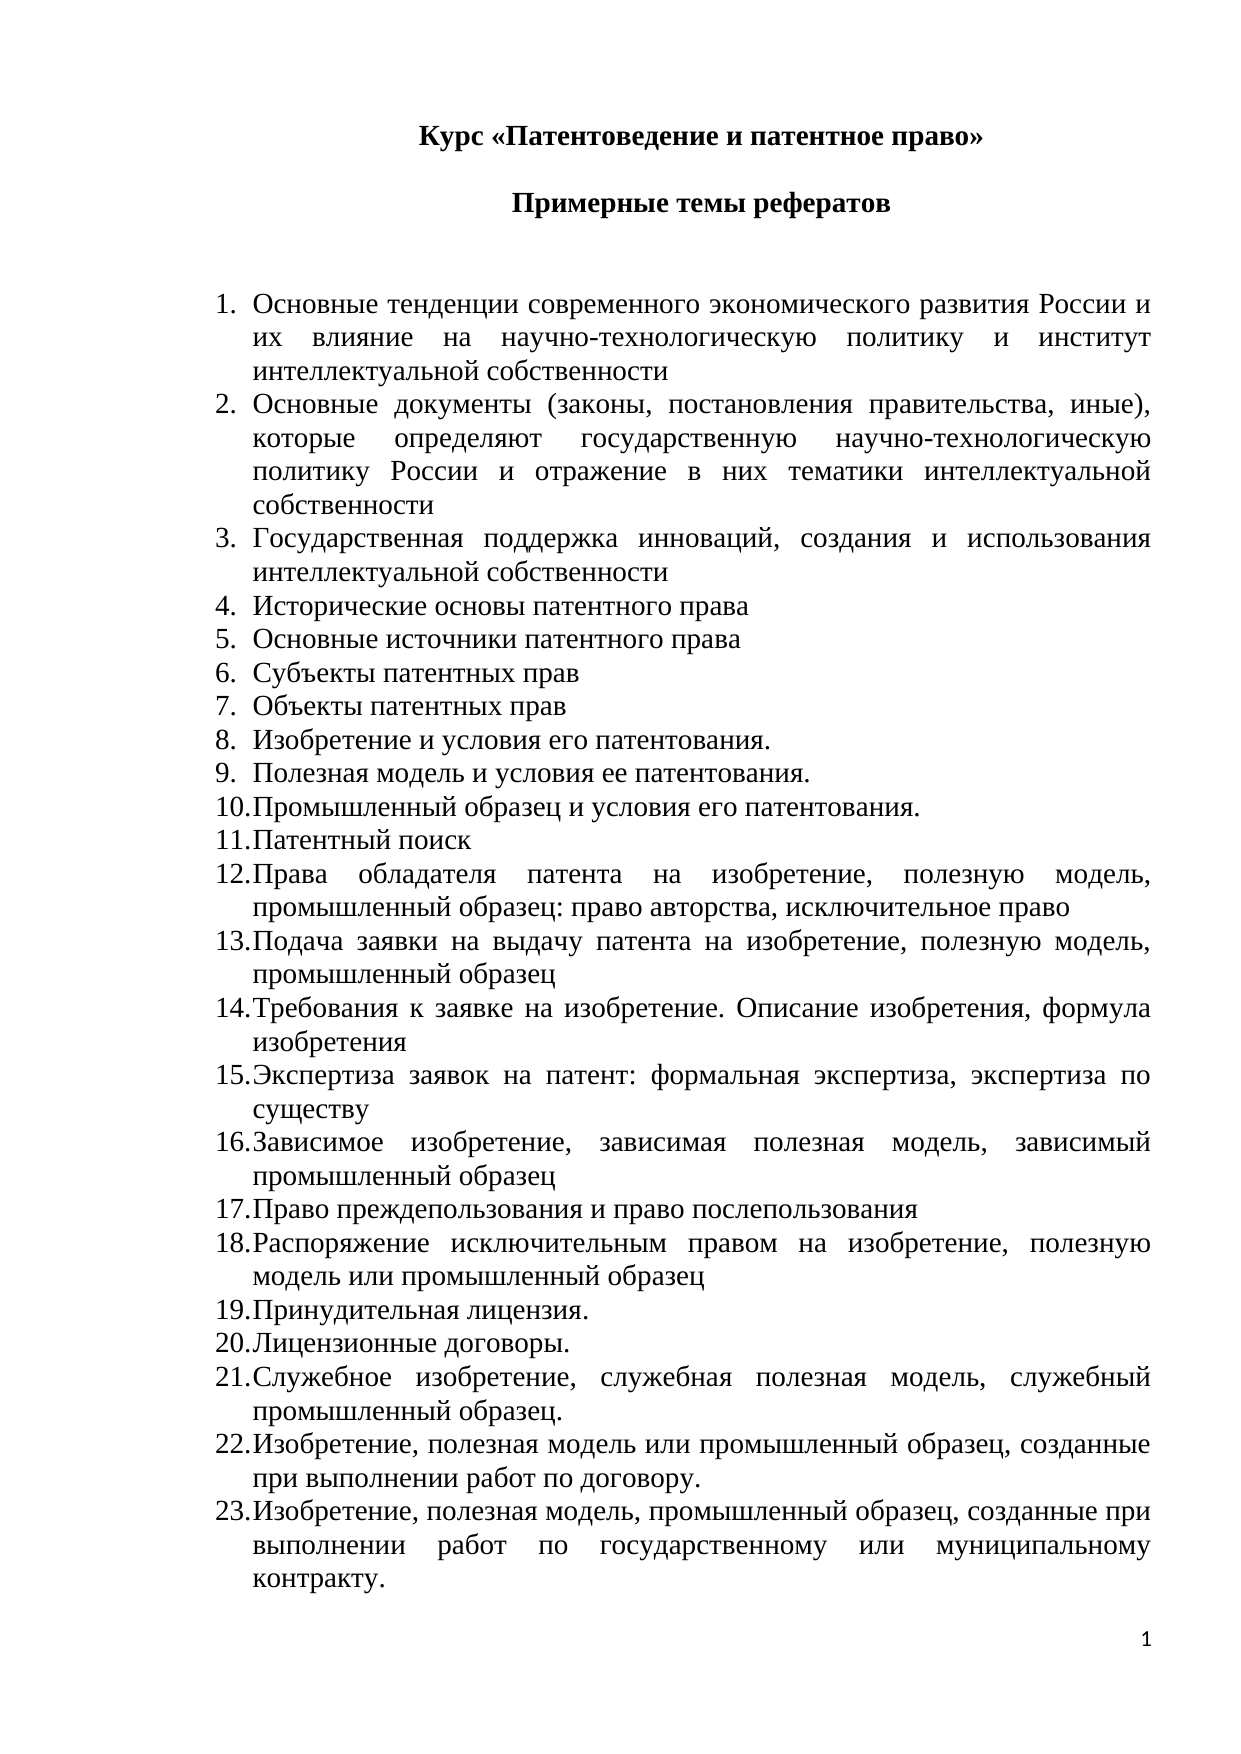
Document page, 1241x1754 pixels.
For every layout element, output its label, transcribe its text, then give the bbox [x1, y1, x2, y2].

list Требования к заявке на изобретение. Описание изобретения, формула изобретения [215, 990, 1152, 1057]
list Изобретение и условия его патентования. [215, 722, 1152, 755]
list Промышленный образец и условия его патентования. [215, 789, 1152, 822]
list Принудительная лицензия. [215, 1292, 1152, 1326]
list Экспертиза заявок на патент: формальная экспертиза, экспертиза по существу [215, 1057, 1152, 1124]
text Примерные темы рефератов [177, 185, 1152, 219]
list Распоряжение исключительным правом на изобретение, полезную модель или промышленный образец [215, 1225, 1152, 1292]
list Основные тенденции современного экономического развития России и их влияние на научно-технологическую политику и институт интеллектуальной собственности [215, 286, 1152, 386]
list Объекты патентных прав [215, 688, 1152, 722]
list Служебное изобретение, служебная полезная модель, служебный промышленный образец. [215, 1359, 1152, 1426]
list Права обладателя патента на изобретение, полезную модель, промышленный образец: право авторства, исключительное право [215, 856, 1152, 923]
list Лицензионные договоры. [215, 1326, 1152, 1359]
list Основные документы (законы, постановления правительства, иные), которые определяют государственную научно-технологическую политику России и отражение в них тематики интеллектуальной собственности [215, 386, 1152, 521]
list Государственная поддержка инноваций, создания и использования интеллектуальной собственности [215, 521, 1152, 588]
list Право преждепользования и право послепользования [215, 1191, 1152, 1225]
list Изобретение, полезная модель, промышленный образец, созданные при выполнении работ по государственному или муниципальному контракту. [215, 1493, 1152, 1594]
list Подача заявки на выдачу патента на изобретение, полезную модель, промышленный образец [215, 923, 1152, 990]
list Основные источники патентного права [215, 621, 1152, 655]
list Полезная модель и условия ее патентования. [215, 755, 1152, 789]
list Субъекты патентных прав [215, 655, 1152, 688]
list Патентный поиск [215, 822, 1152, 856]
list Исторические основы патентного права [215, 588, 1152, 621]
list Изобретение, полезная модель или промышленный образец, созданные при выполнении работ по договору. [215, 1426, 1152, 1493]
text Курс «Патентоведение и патентное право» [177, 118, 1152, 152]
list Зависимое изобретение, зависимая полезная модель, зависимый промышленный образец [215, 1124, 1152, 1191]
